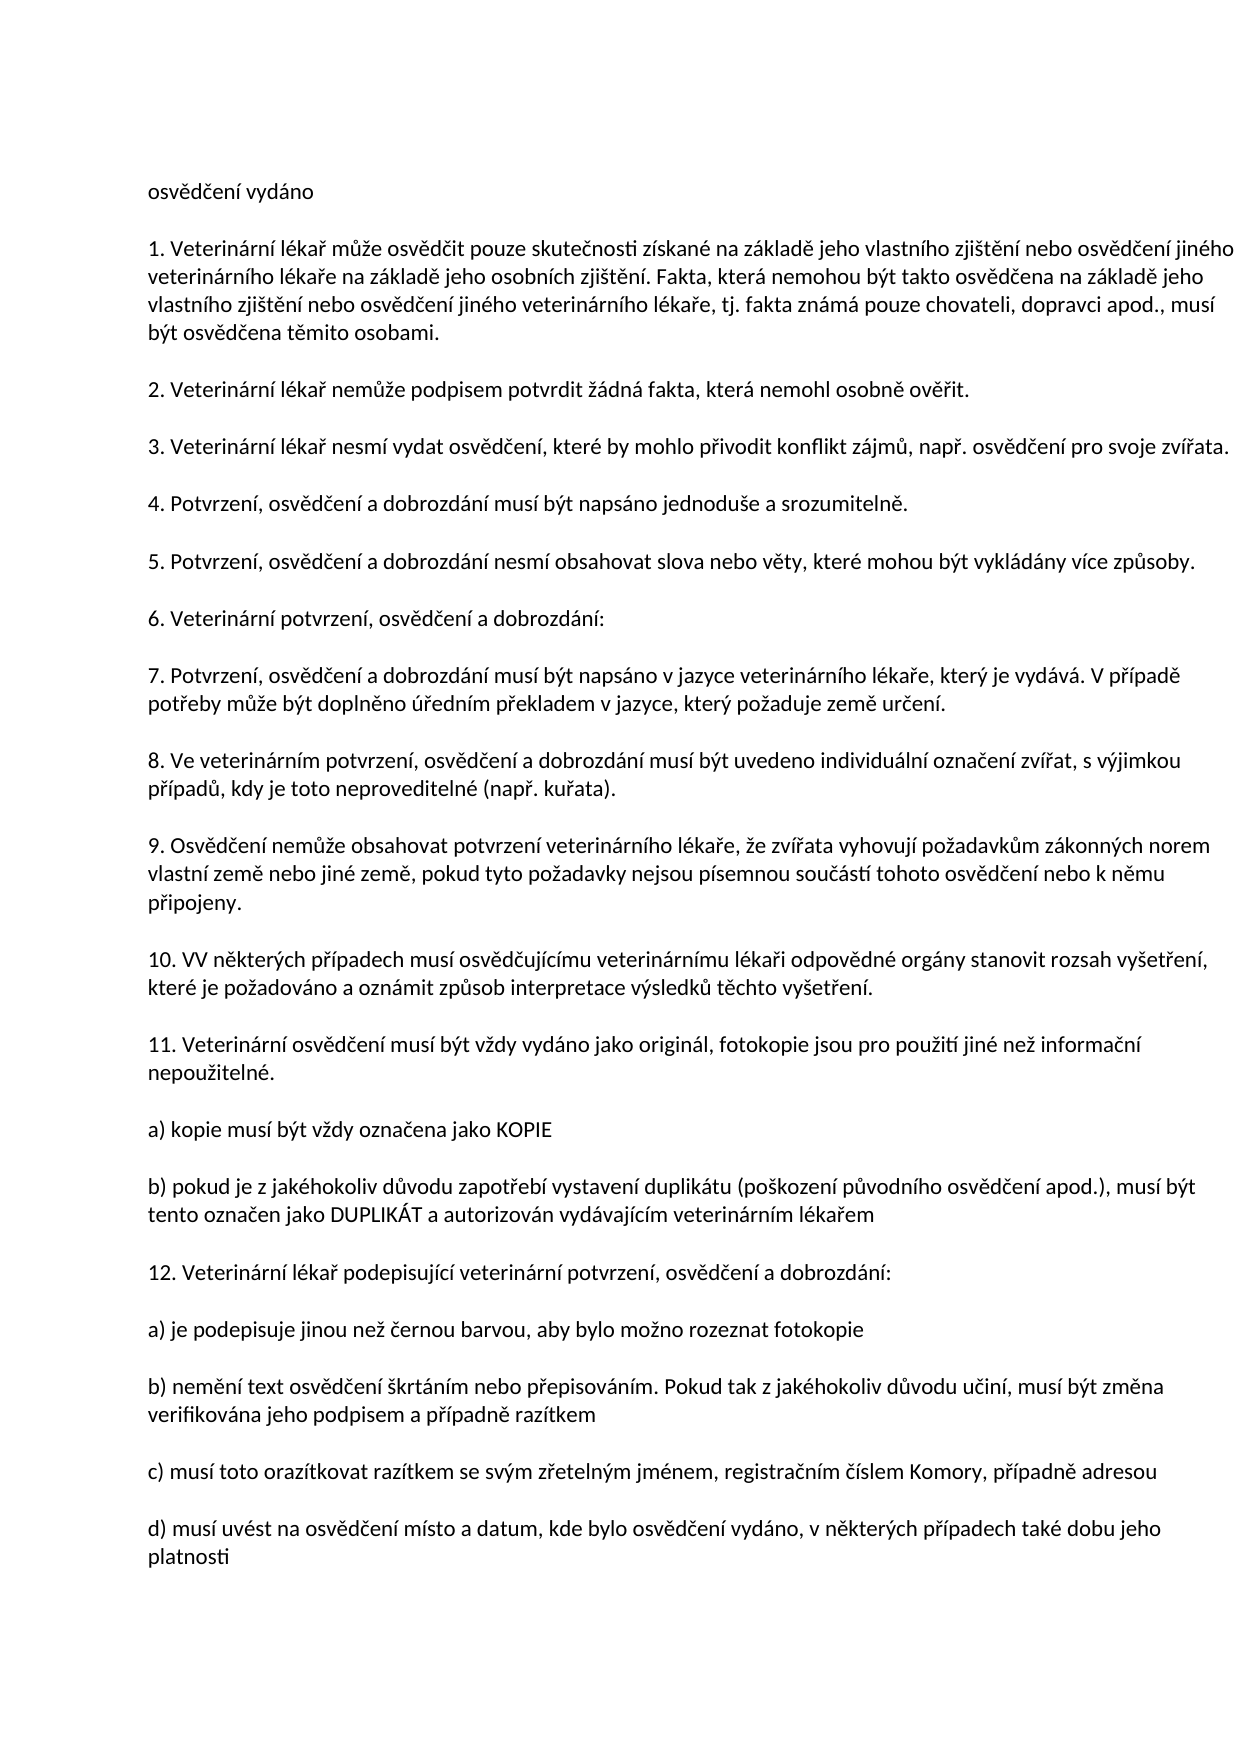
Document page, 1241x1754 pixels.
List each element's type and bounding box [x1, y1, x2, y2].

table_header [148, 148, 1240, 1599]
